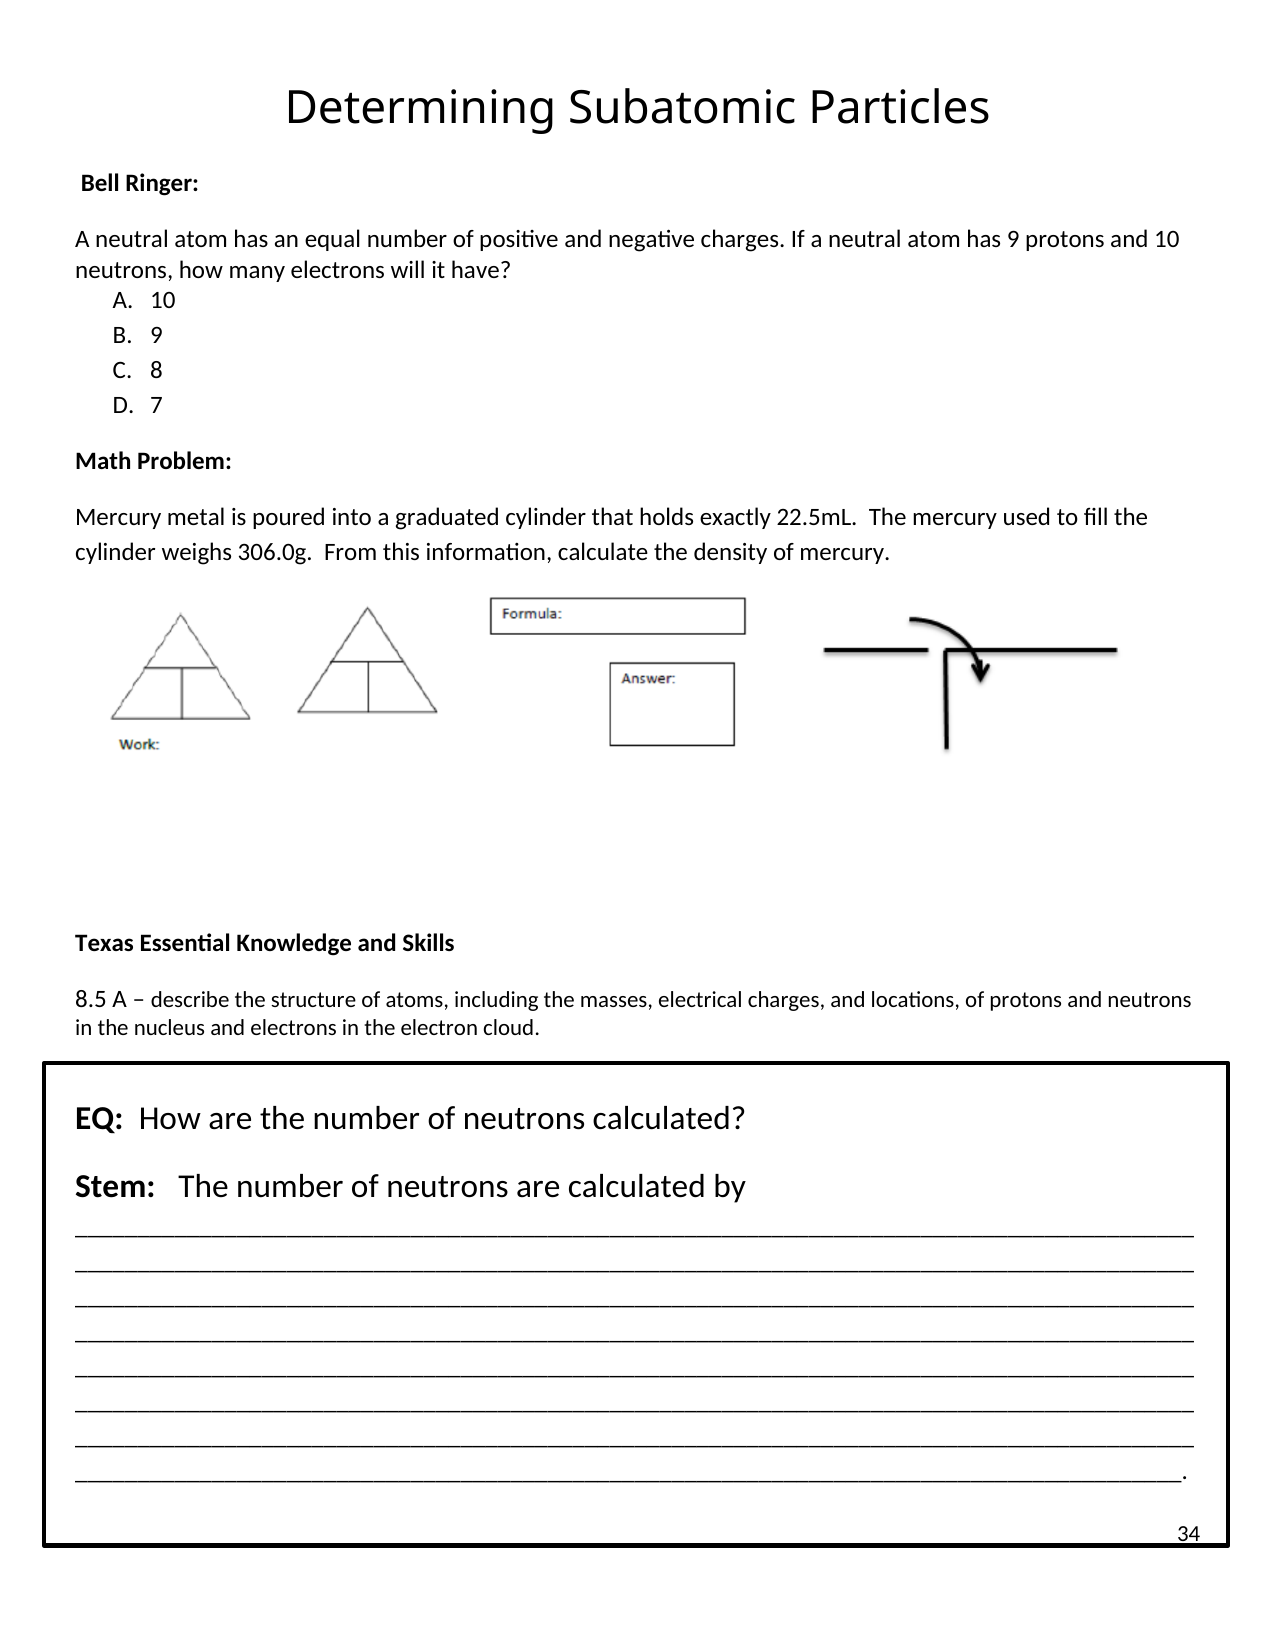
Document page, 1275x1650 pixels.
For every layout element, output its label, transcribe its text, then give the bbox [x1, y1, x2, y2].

text A neutral atom has an equal number of positive and negative charges. If a neutral atom has 9 protons and 10 neutrons, how many electrons will it have? [75, 223, 1200, 284]
text 8.5 A – describe the structure of atoms, including the masses, electrical charges, and locations, of protons and neutrons in the nucleus and electrons in the electron cloud. [75, 983, 1200, 1041]
text Stem: The number of neutrons are calculated by _______________________________________________________________________________________________________________________________________________________________________________________________________________________________________________________________________________________________________________________________________________________________________________________________________________________________________________________________________________________________________________________________________________________________________________________________________________________________________________________________________________________________________________________________________________. [75, 1165, 1200, 1485]
text Bell Ringer: [75, 167, 1200, 198]
list 10 [112, 284, 1200, 315]
picture [101, 584, 1128, 829]
text EQ: How are the number of neutrons calculated? [75, 1097, 1200, 1138]
list 7 [112, 389, 1200, 420]
text Mercury metal is poured into a graduated cylinder that holds exactly 22.5mL. The mercury used to fill the cylinder weighs 306.0g. From this information, calculate the density of mercury. [75, 501, 1200, 567]
text Texas Essential Knowledge and Skills [75, 927, 1200, 957]
list 9 [112, 319, 1200, 350]
list 8 [112, 354, 1200, 385]
text Determining Subatomic Particles [75, 75, 1200, 137]
text Math Problem: [75, 445, 1200, 476]
